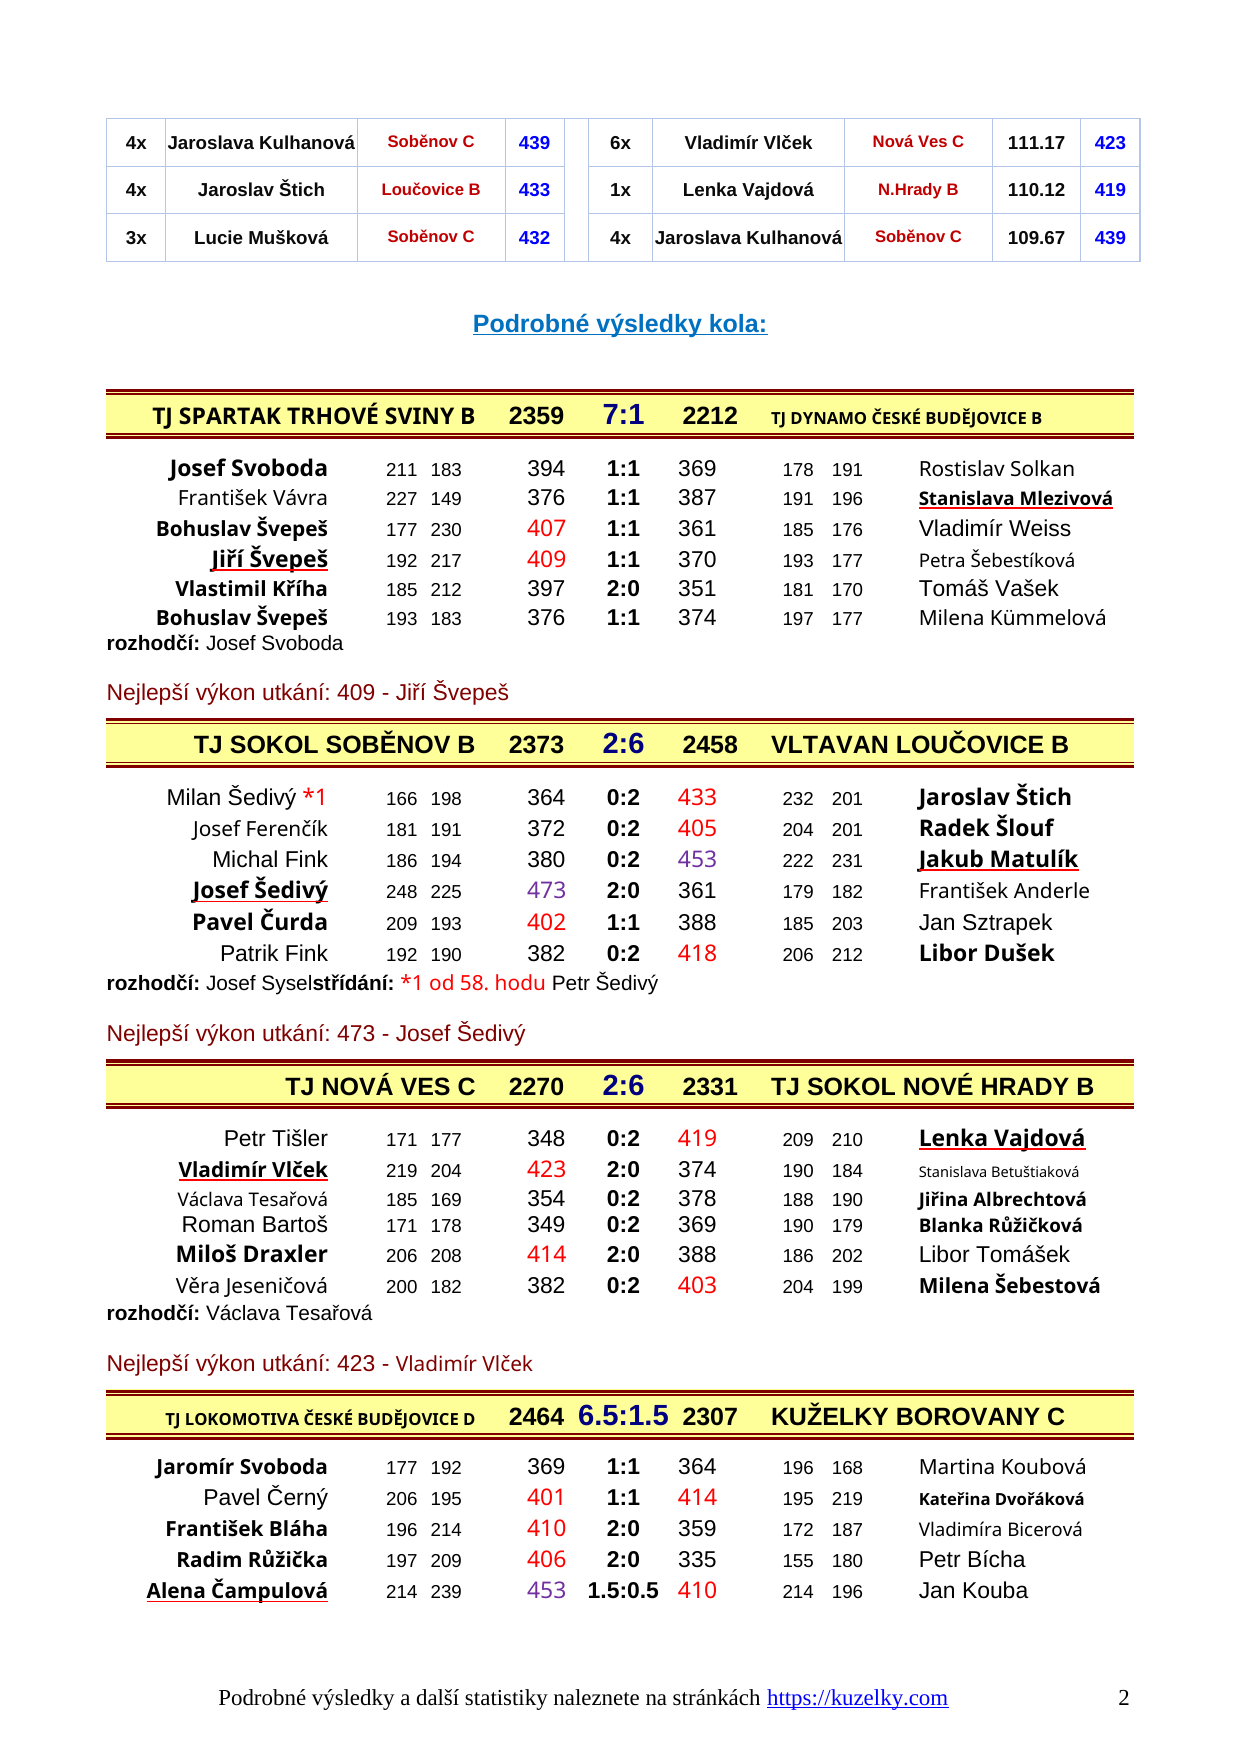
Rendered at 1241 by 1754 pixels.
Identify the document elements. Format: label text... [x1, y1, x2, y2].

text František Bláha 196 214 410 2:0 359 172 187 Vladimíra Bicerová [106, 1512, 1134, 1543]
table_cell Jaroslava Kulhanová [166, 119, 357, 166]
text Jaromír Svoboda 177 192 369 1:1 364 196 168 Martina Koubová [106, 1452, 1134, 1481]
table_cell 110.12 [993, 167, 1080, 213]
table_cell Lucie Mušková [166, 214, 357, 261]
text Bohuslav Švepeš 193 183 376 1:1 374 197 177 Milena Kümmelová [106, 603, 1134, 631]
table_cell 432 [506, 214, 564, 261]
text Milan Šedivý *1 166 198 364 0:2 433 232 201 Jaroslav Štich [106, 781, 1134, 812]
table_cell 4x [107, 119, 165, 166]
text Roman Bartoš 171 178 349 0:2 369 190 179 Blanka Růžičková [106, 1211, 1134, 1238]
text Nejlepší výkon utkání: 423 - Vladimír Vlček [106, 1349, 1134, 1377]
table_cell 111.17 [993, 119, 1080, 166]
text Michal Fink 186 194 380 0:2 453 222 231 Jakub Matulík [106, 843, 1134, 874]
text František Vávra 227 149 376 1:1 387 191 196 Stanislava Mlezivová [106, 483, 1134, 512]
text rozhodčí: Josef Syselstřídání: *1 od 58. hodu Petr Šedivý [106, 968, 1134, 996]
table_cell Lenka Vajdová [653, 167, 844, 213]
text Radim Růžička 197 209 406 2:0 335 155 180 Petr Bícha [106, 1543, 1134, 1574]
text rozhodčí: Václava Tesařová [106, 1301, 1134, 1325]
table_cell 423 [1081, 119, 1139, 166]
table_cell 433 [506, 167, 564, 213]
text rozhodčí: Josef Svoboda [106, 631, 1134, 655]
text Josef Šedivý 248 225 473 2:0 361 179 182 František Anderle [106, 874, 1134, 906]
text TJ Spartak Trhové Sviny B 2359 7:1 2212 TJ Dynamo České Budějovice B [106, 395, 1134, 433]
table_cell Nová Ves C [845, 119, 992, 166]
table_cell 4x [107, 167, 165, 213]
text Pavel Černý 206 195 401 1:1 414 195 219 Kateřina Dvořáková [106, 1481, 1134, 1512]
table_cell Vladimír Vlček [653, 119, 844, 166]
text Nejlepší výkon utkání: 409 - Jiří Švepeš [106, 679, 1134, 705]
text TJ Lokomotiva České Budějovice D 2464 6.5:1.5 2307 Kuželky Borovany C [106, 1396, 1134, 1433]
table_cell 439 [1081, 214, 1139, 261]
text Vladimír Vlček 219 204 423 2:0 374 190 184 Stanislava Betuštiaková [106, 1153, 1134, 1184]
text Jiří Švepeš 192 217 409 1:1 370 193 177 Petra Šebestíková [106, 543, 1134, 574]
table_cell Jaroslav Štich [166, 167, 357, 213]
table_cell 4x [589, 214, 652, 261]
text Václava Tesařová 185 169 354 0:2 378 188 190 Jiřina Albrechtová [106, 1184, 1134, 1211]
text Patrik Fink 192 190 382 0:2 418 206 212 Libor Dušek [106, 937, 1134, 968]
table_cell 419 [1081, 167, 1139, 213]
text Vlastimil Kříha 185 212 397 2:0 351 181 170 Tomáš Vašek [106, 574, 1134, 603]
text Miloš Draxler 206 208 414 2:0 388 186 202 Libor Tomášek [106, 1238, 1134, 1269]
table_cell 6x [589, 119, 652, 166]
table_cell 109.67 [993, 214, 1080, 261]
text Josef Ferenčík 181 191 372 0:2 405 204 201 Radek Šlouf [106, 812, 1134, 843]
table_cell N.Hrady B [845, 167, 992, 213]
text Petr Tišler 171 177 348 0:2 419 209 210 Lenka Vajdová [106, 1122, 1134, 1153]
text Pavel Čurda 209 193 402 1:1 388 185 203 Jan Sztrapek [106, 906, 1134, 937]
table_cell 439 [506, 119, 564, 166]
table_cell Soběnov C [358, 119, 505, 166]
table_cell 1x [589, 167, 652, 213]
text Nejlepší výkon utkání: 473 - Josef Šedivý [106, 1020, 1134, 1047]
table_cell Soběnov C [358, 214, 505, 261]
text Alena Čampulová 214 239 453 1.5:0.5 410 214 196 Jan Kouba [106, 1574, 1134, 1606]
table_cell Soběnov C [845, 214, 992, 261]
text TJ Sokol Soběnov B 2373 2:6 2458 Vltavan Loučovice B [106, 724, 1134, 762]
text TJ Nová Ves C 2270 2:6 2331 TJ Sokol Nové Hrady B [106, 1066, 1134, 1103]
text Bohuslav Švepeš 177 230 407 1:1 361 185 176 Vladimír Weiss [106, 512, 1134, 543]
table_cell Jaroslava Kulhanová [653, 214, 844, 261]
text Podrobné výsledky kola: [94, 308, 1145, 337]
text Věra Jeseničová 200 182 382 0:2 403 204 199 Milena Šebestová [106, 1269, 1134, 1301]
table_cell 3x [107, 214, 165, 261]
table_cell Loučovice B [358, 167, 505, 213]
text Josef Svoboda 211 183 394 1:1 369 178 191 Rostislav Solkan [106, 452, 1134, 483]
